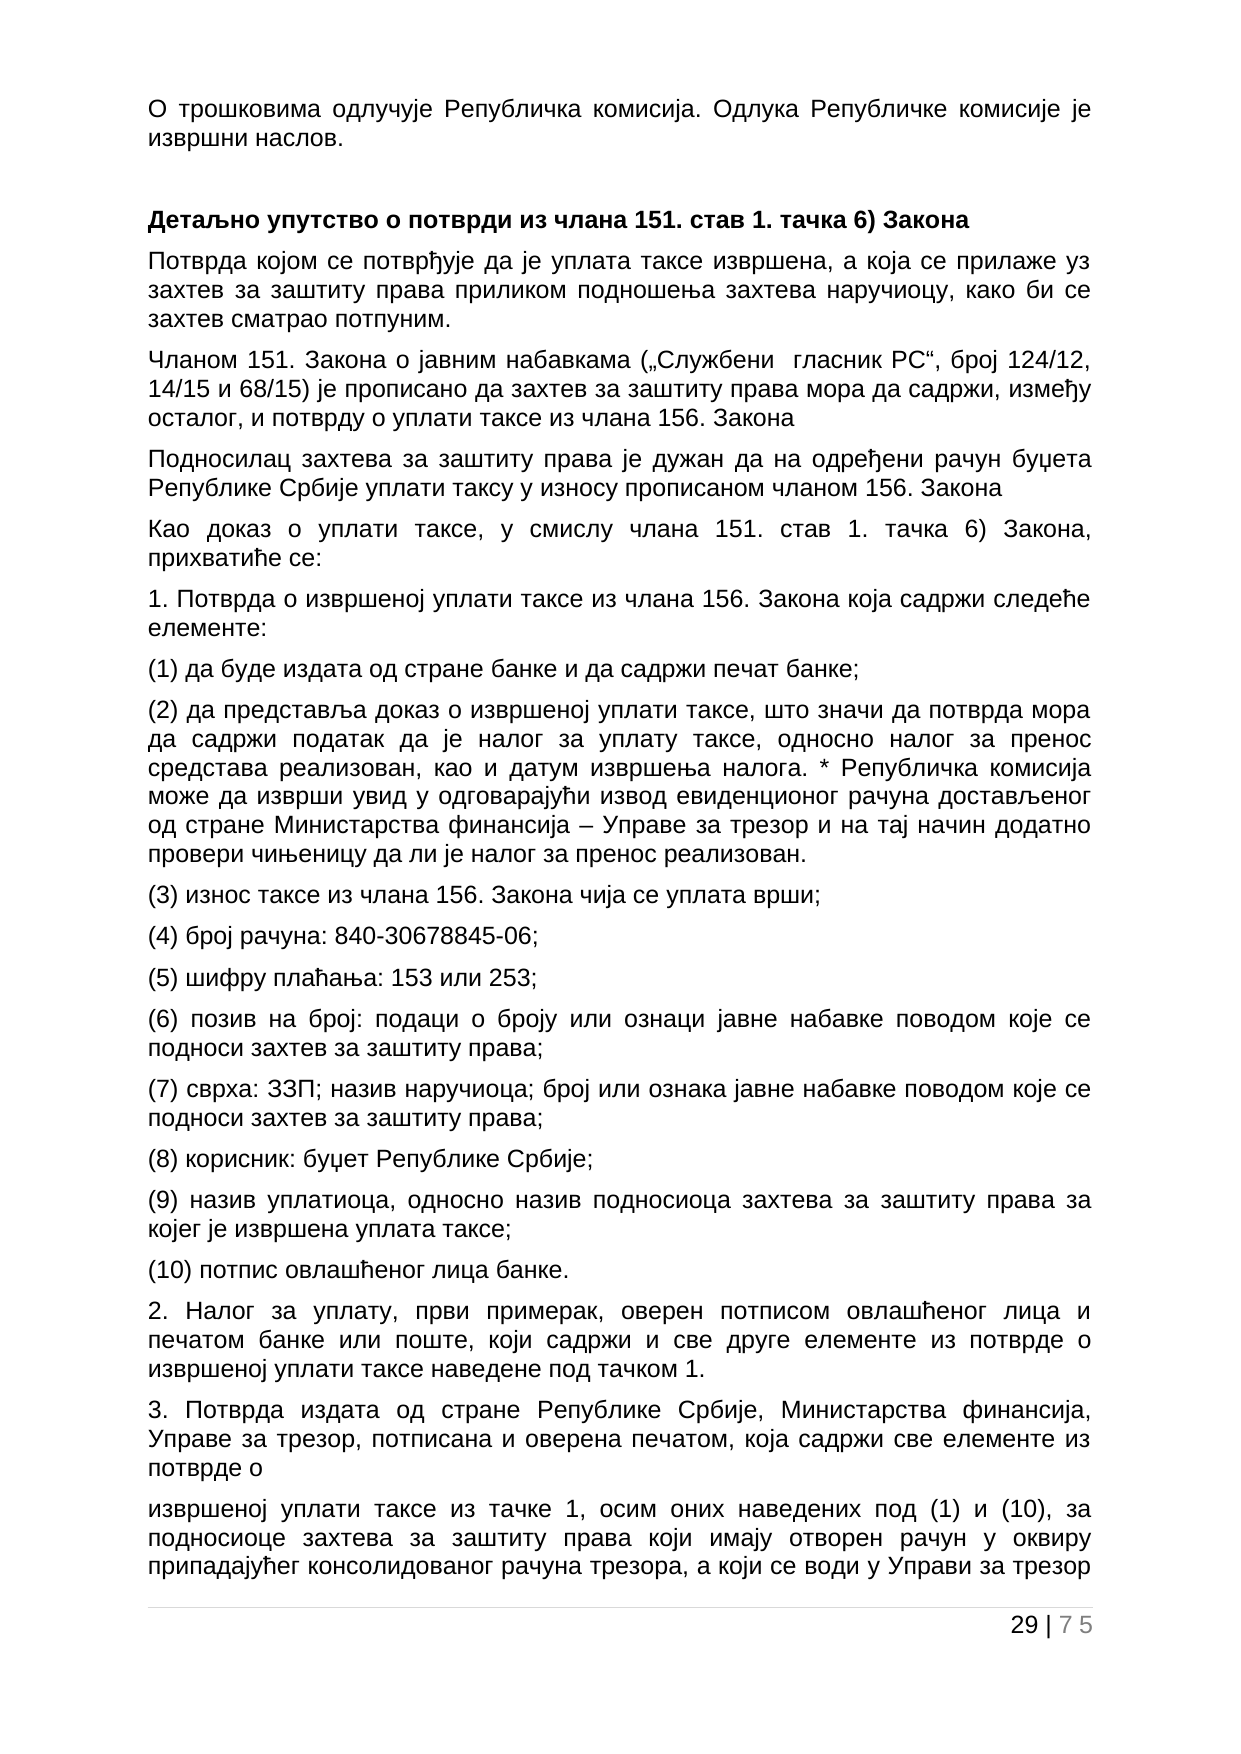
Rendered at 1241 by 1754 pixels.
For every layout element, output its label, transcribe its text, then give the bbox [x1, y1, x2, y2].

text Потврда којом се потврђује да је уплата таксе извршена, а која се прилаже уз захтев за заштиту права приликом подношења захтева наручиоцу, како би се захтев сматрао потпуним. [148, 246, 1093, 332]
text 2. Налог за уплату, први примерак, оверен потписом овлашћеног лица и печатом банке или поште, који садржи и све друге елементе из потврде о извршеној уплати таксе наведене под тачком 1. [148, 1296, 1093, 1382]
text (7) сврха: ЗЗП; назив наручиоца; број или ознака јавне набавке поводом које се подноси захтев за заштиту права; [148, 1074, 1093, 1131]
text (6) позив на број: подаци о броју или ознаци јавне набавке поводом које се подноси захтев за заштиту права; [148, 1004, 1093, 1061]
text Чланом 151. Закона о јавним набавкама („Службени гласник РС“, број 124/12, 14/15 и 68/15) је прописано да захтев за заштиту права мора да садржи, између осталог, и потврду о уплати таксе из члана 156. Закона [148, 345, 1093, 431]
text Детаљно упутство о потврди из члана 151. став 1. тачка 6) Закона [148, 205, 1093, 234]
text (4) број рачуна: 840-30678845-06; [148, 921, 1093, 950]
text (1) да буде издата од стране банке и да садржи печат банке; [148, 654, 1093, 682]
text 1. Потврда о извршеној уплати таксе из члана 156. Закона која садржи следеће елементе: [148, 584, 1093, 641]
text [148, 1494, 1093, 1580]
text (3) износ таксе из члана 156. Закона чија се уплата врши; [148, 880, 1093, 909]
text (10) потпис овлашћеног лица банке. [148, 1255, 1093, 1284]
text (9) назив уплатиоца, односно назив подносиоца захтева за заштиту права за којег је извршена уплата таксе; [148, 1185, 1093, 1242]
text 3. Потврда издата од стране Републике Србије, Министарства финансија, Управе за трезор, потписана и оверена печатом, која садржи све елементе из потврде о [148, 1395, 1093, 1481]
text О трошковима одлучује Републичка комисија. Одлука Републичке комисије је извршни наслов. [148, 94, 1093, 151]
text (8) корисник: буџет Републике Србије; [148, 1144, 1093, 1172]
text (5) шифру плаћања: 153 или 253; [148, 962, 1093, 991]
text Подносилац захтева за заштиту права је дужан да на одређени рачун буџета Републике Србије уплати таксу у износу прописаном чланом 156. Закона [148, 444, 1093, 501]
text Као доказ о уплати таксе, у смислу члана 151. став 1. тачка 6) Закона, прихватиће се: [148, 514, 1093, 571]
text (2) да представља доказ о извршеној уплати таксе, што значи да потврда мора да садржи податак да је налог за уплату таксе, односно налог за пренос средстава реализован, као и датум извршења налога. * Републичка комисија може да изврши увид у одговарајући извод евиденционог рачуна достављеног од стране Министарства финансија – Управе за трезор и на тај начин додатно провери чињеницу да ли је налог за пренос реализован. [148, 695, 1093, 867]
